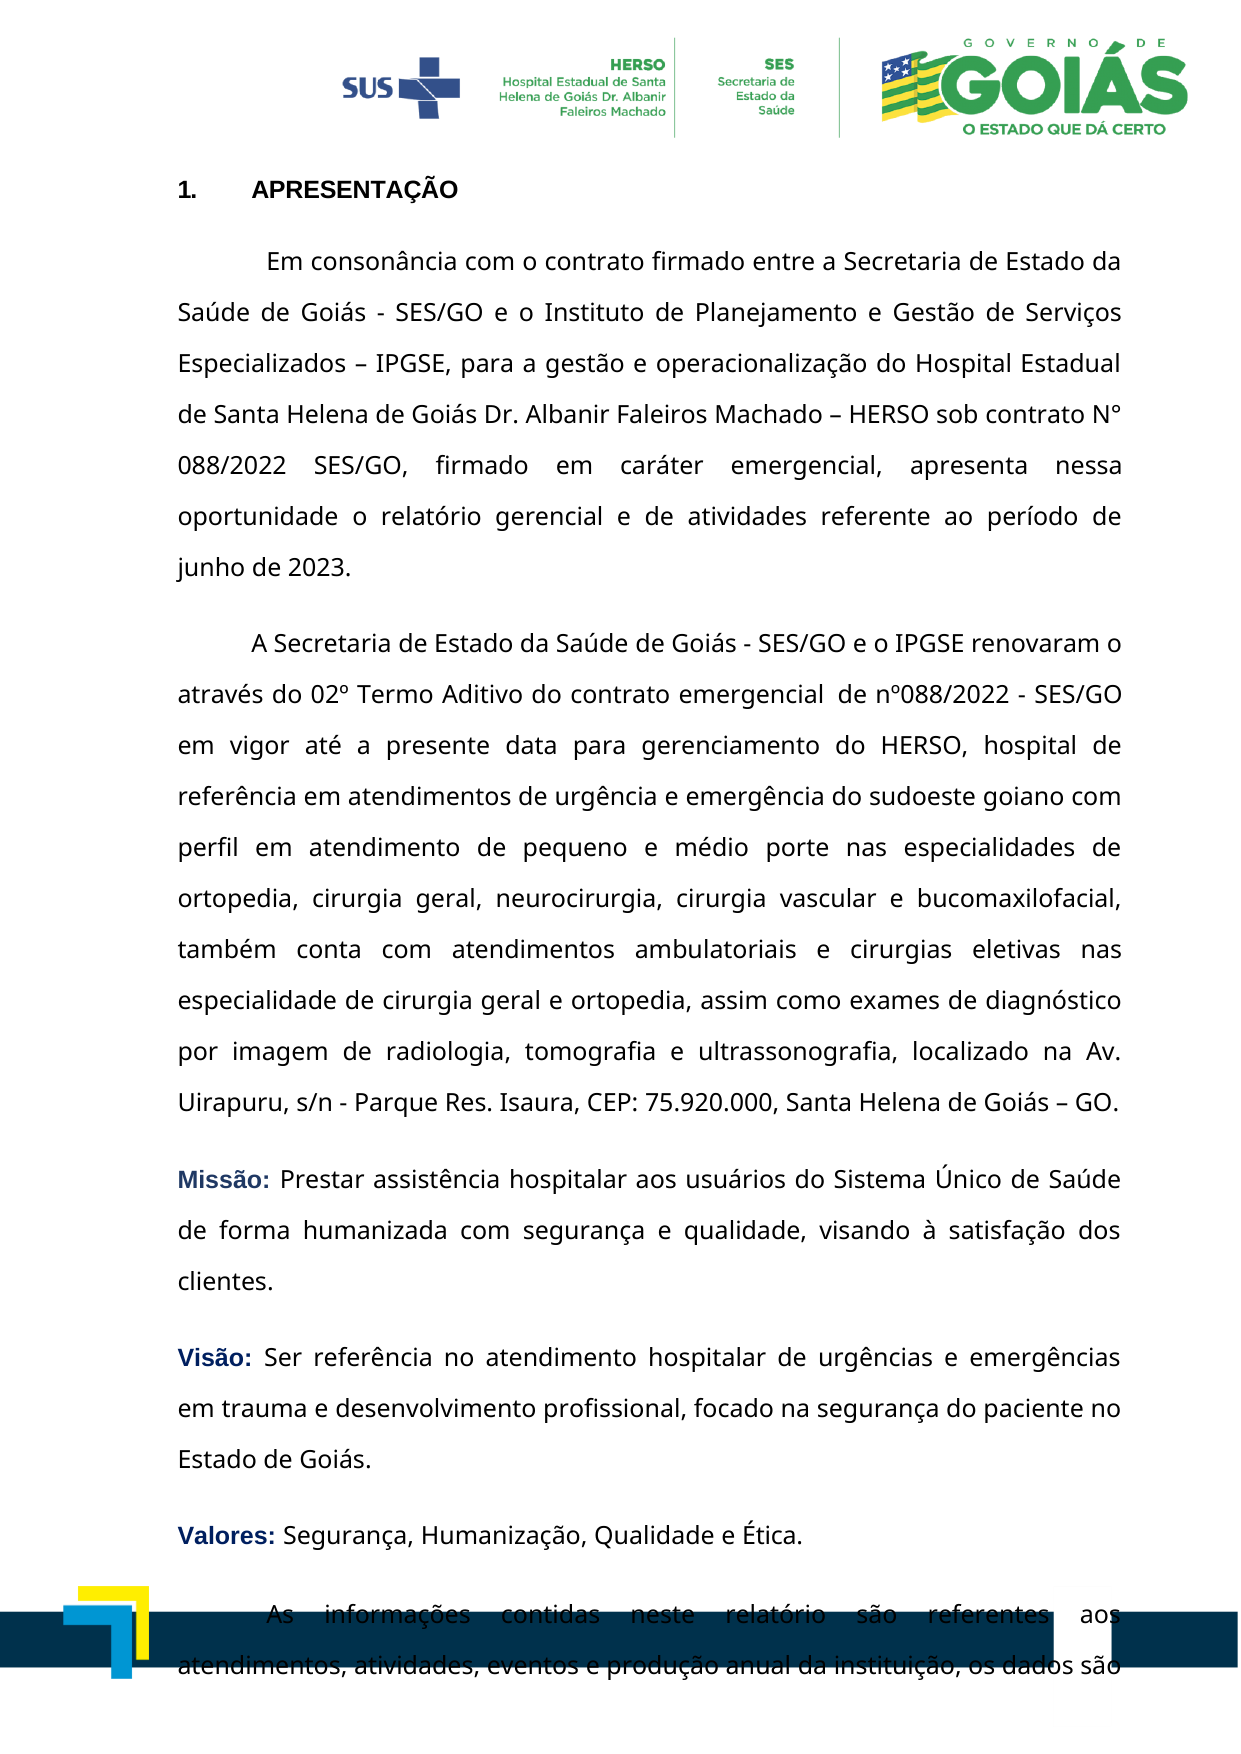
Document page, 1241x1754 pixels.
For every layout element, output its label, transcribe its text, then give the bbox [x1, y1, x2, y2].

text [177, 1596, 1122, 1681]
text Valores: Segurança, Humanização, Qualidade e Ética. [177, 1517, 1184, 1551]
text A Secretaria de Estado da Saúde de Goiás - SES/GO e o IPGSE renovaram o através do 02º Termo Aditivo do contrato emergencial de nº088/2022 - SES/GO em vigor até a presente data para gerenciamento do HERSO, hospital de referência em atendimentos de urgência e emergência do sudoeste goiano com perfil em atendimento de pequeno e médio porte nas especialidades de ortopedia, cirurgia geral, neurocirurgia, cirurgia vascular e bucomaxilofacial, também conta com atendimentos ambulatoriais e cirurgias eletivas nas especialidade de cirurgia geral e ortopedia, assim como exames de diagnóstico por imagem de radiologia, tomografia e ultrassonografia, localizado na Av. Uirapuru, s/n - Parque Res. Isaura, CEP: 75.920.000, Santa Helena de Goiás – GO. [177, 626, 1123, 1119]
text Visão: Ser referência no atendimento hospitalar de urgências e emergências em trauma e desenvolvimento profissional, focado na segurança do paciente no Estado de Goiás. [177, 1339, 1122, 1476]
picture [0, 37, 1238, 1727]
text Missão: Prestar assistência hospitalar aos usuários do Sistema Único de Saúde de forma humanizada com segurança e qualidade, visando à satisfação dos clientes. [177, 1161, 1122, 1297]
subtitle APRESENTAÇÃO [177, 175, 1184, 204]
text Em consonância com o contrato firmado entre a Secretaria de Estado da Saúde de Goiás - SES/GO e o Instituto de Planejamento e Gestão de Serviços Especializados – IPGSE, para a gestão e operacionalização do Hospital Estadual de Santa Helena de Goiás Dr. Albanir Faleiros Machado – HERSO sob contrato N° 088/2022 SES/GO, firmado em caráter emergencial, apresenta nessa oportunidade o relatório gerencial e de atividades referente ao período de junho de 2023. [177, 243, 1123, 584]
